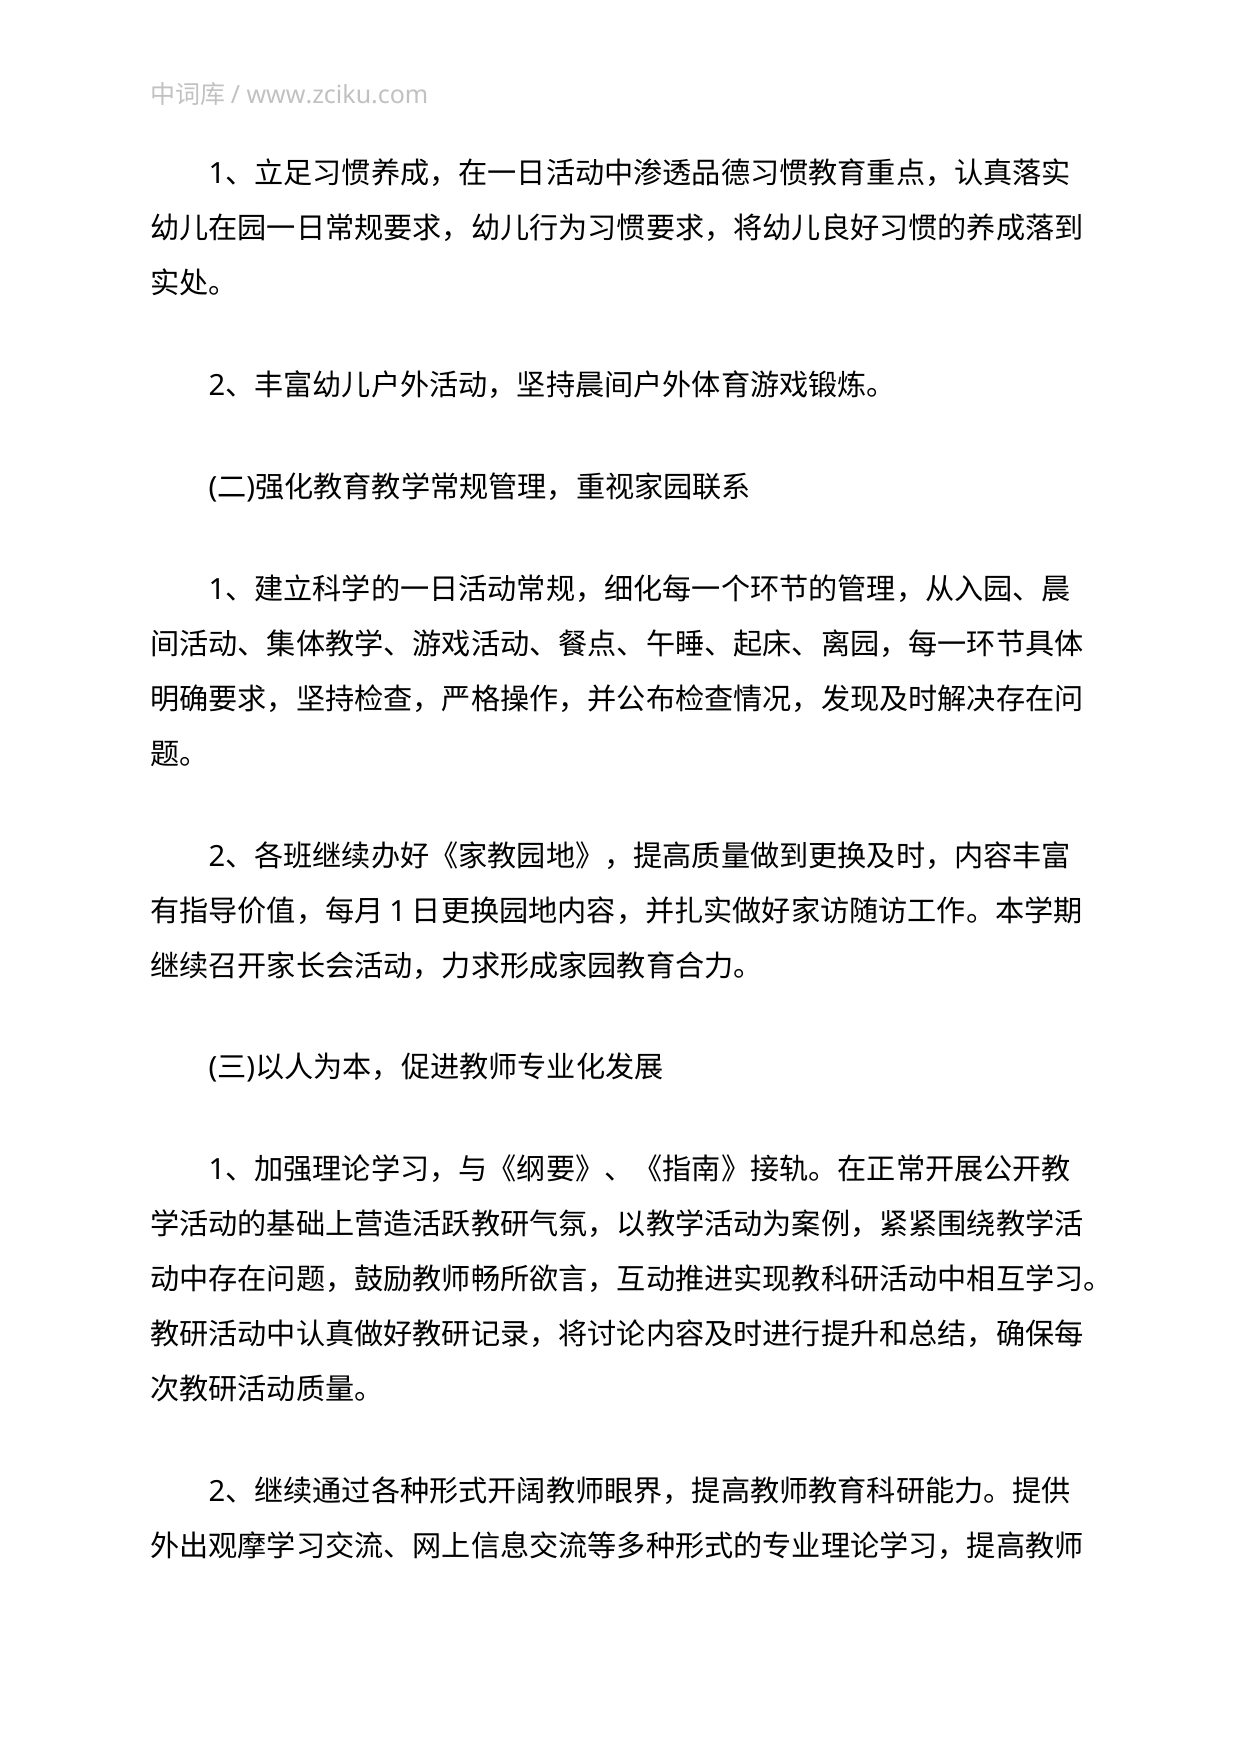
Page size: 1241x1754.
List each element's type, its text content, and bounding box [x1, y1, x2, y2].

text (二)强化教育教学常规管理，重视家园联系 [150, 464, 1090, 506]
text 2、丰富幼儿户外活动，坚持晨间户外体育游戏锻炼。 [150, 362, 1090, 404]
text 1、加强理论学习，与《纲要》、《指南》接轨。在正常开展公开教学活动的基础上营造活跃教研气氛，以教学活动为案例，紧紧围绕教学活动中存在问题，鼓励教师畅所欲言，互动推进实现教科研活动中相互学习。教研活动中认真做好教研记录，将讨论内容及时进行提升和总结，确保每次教研活动质量。 [150, 1146, 1090, 1408]
text 1、立足习惯养成，在一日活动中渗透品德习惯教育重点，认真落实幼儿在园一日常规要求，幼儿行为习惯要求，将幼儿良好习惯的养成落到实处。 [150, 150, 1090, 302]
text 1、建立科学的一日活动常规，细化每一个环节的管理，从入园、晨间活动、集体教学、游戏活动、餐点、午睡、起床、离园，每一环节具体明确要求，坚持检查，严格操作，并公布检查情况，发现及时解决存在问题。 [150, 566, 1090, 773]
text 2、各班继续办好《家教园地》，提高质量做到更换及时，内容丰富有指导价值，每月1日更换园地内容，并扎实做好家访随访工作。本学期继续召开家长会活动，力求形成家园教育合力。 [150, 832, 1090, 984]
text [150, 1467, 1090, 1565]
text (三)以人为本，促进教师专业化发展 [150, 1044, 1090, 1086]
